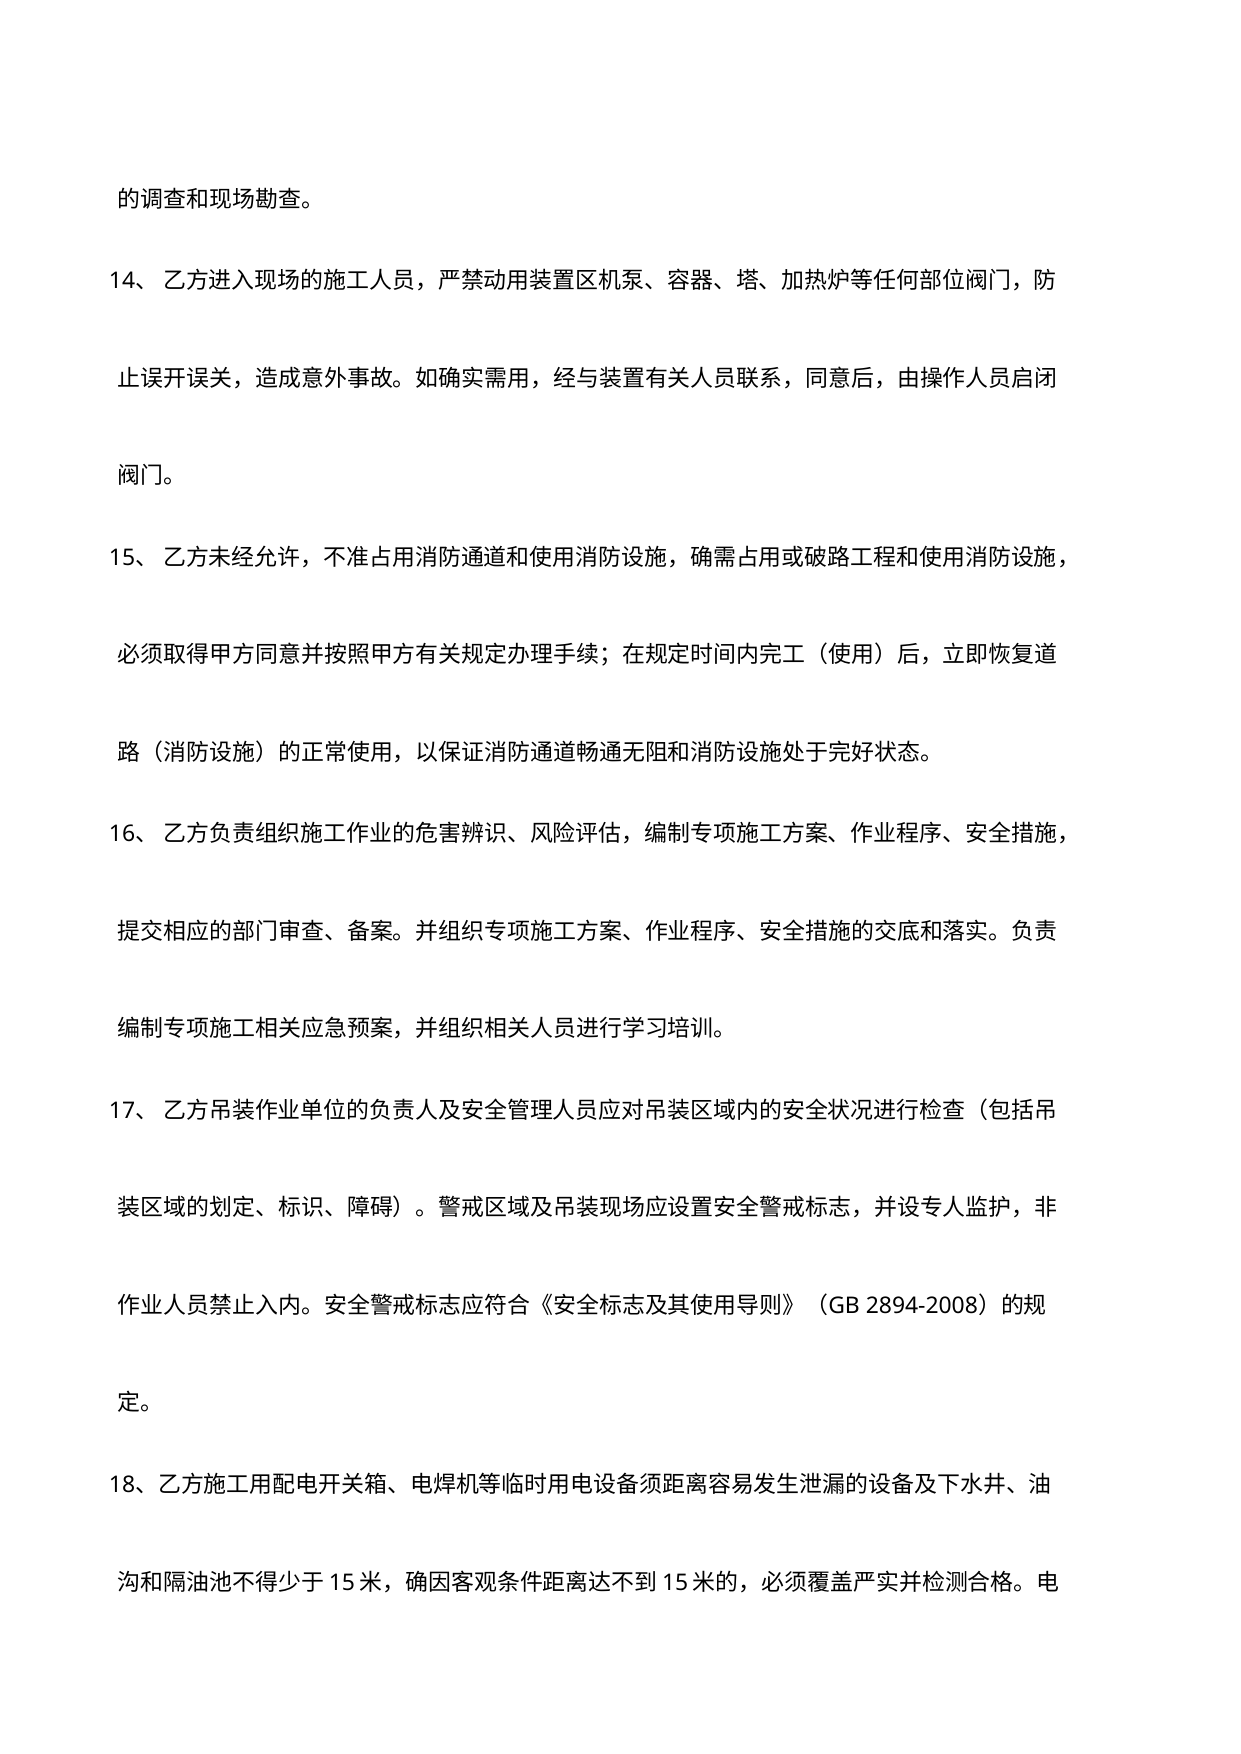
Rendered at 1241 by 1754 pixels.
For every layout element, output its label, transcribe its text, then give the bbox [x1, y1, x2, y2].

text 15、 乙方未经允许，不准占用消防通道和使用消防设施，确需占用或破路工程和使用消防设施，必须取得甲方同意并按照甲方有关规定办理手续；在规定时间内完工（使用）后，立即恢复道路（消防设施）的正常使用，以保证消防通道畅通无阻和消防设施处于完好状态。 [109, 523, 1065, 783]
text 17、 乙方吊装作业单位的负责人及安全管理人员应对吊装区域内的安全状况进行检查（包括吊装区域的划定、标识、障碍）。警戒区域及吊装现场应设置安全警戒标志，并设专人监护，非作业人员禁止入内。安全警戒标志应符合《安全标志及其使用导则》（GB 2894-2008）的规定。 [109, 1076, 1065, 1433]
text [109, 165, 1065, 230]
text 14、 乙方进入现场的施工人员，严禁动用装置区机泵、容器、塔、加热炉等任何部位阀门，防止误开误关，造成意外事故。如确实需用，经与装置有关人员联系，同意后，由操作人员启闭阀门。 [109, 246, 1065, 506]
text 16、 乙方负责组织施工作业的危害辨识、风险评估，编制专项施工方案、作业程序、安全措施，提交相应的部门审查、备案。并组织专项施工方案、作业程序、安全措施的交底和落实。负责编制专项施工相关应急预案，并组织相关人员进行学习培训。 [109, 799, 1065, 1059]
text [109, 1450, 1065, 1612]
